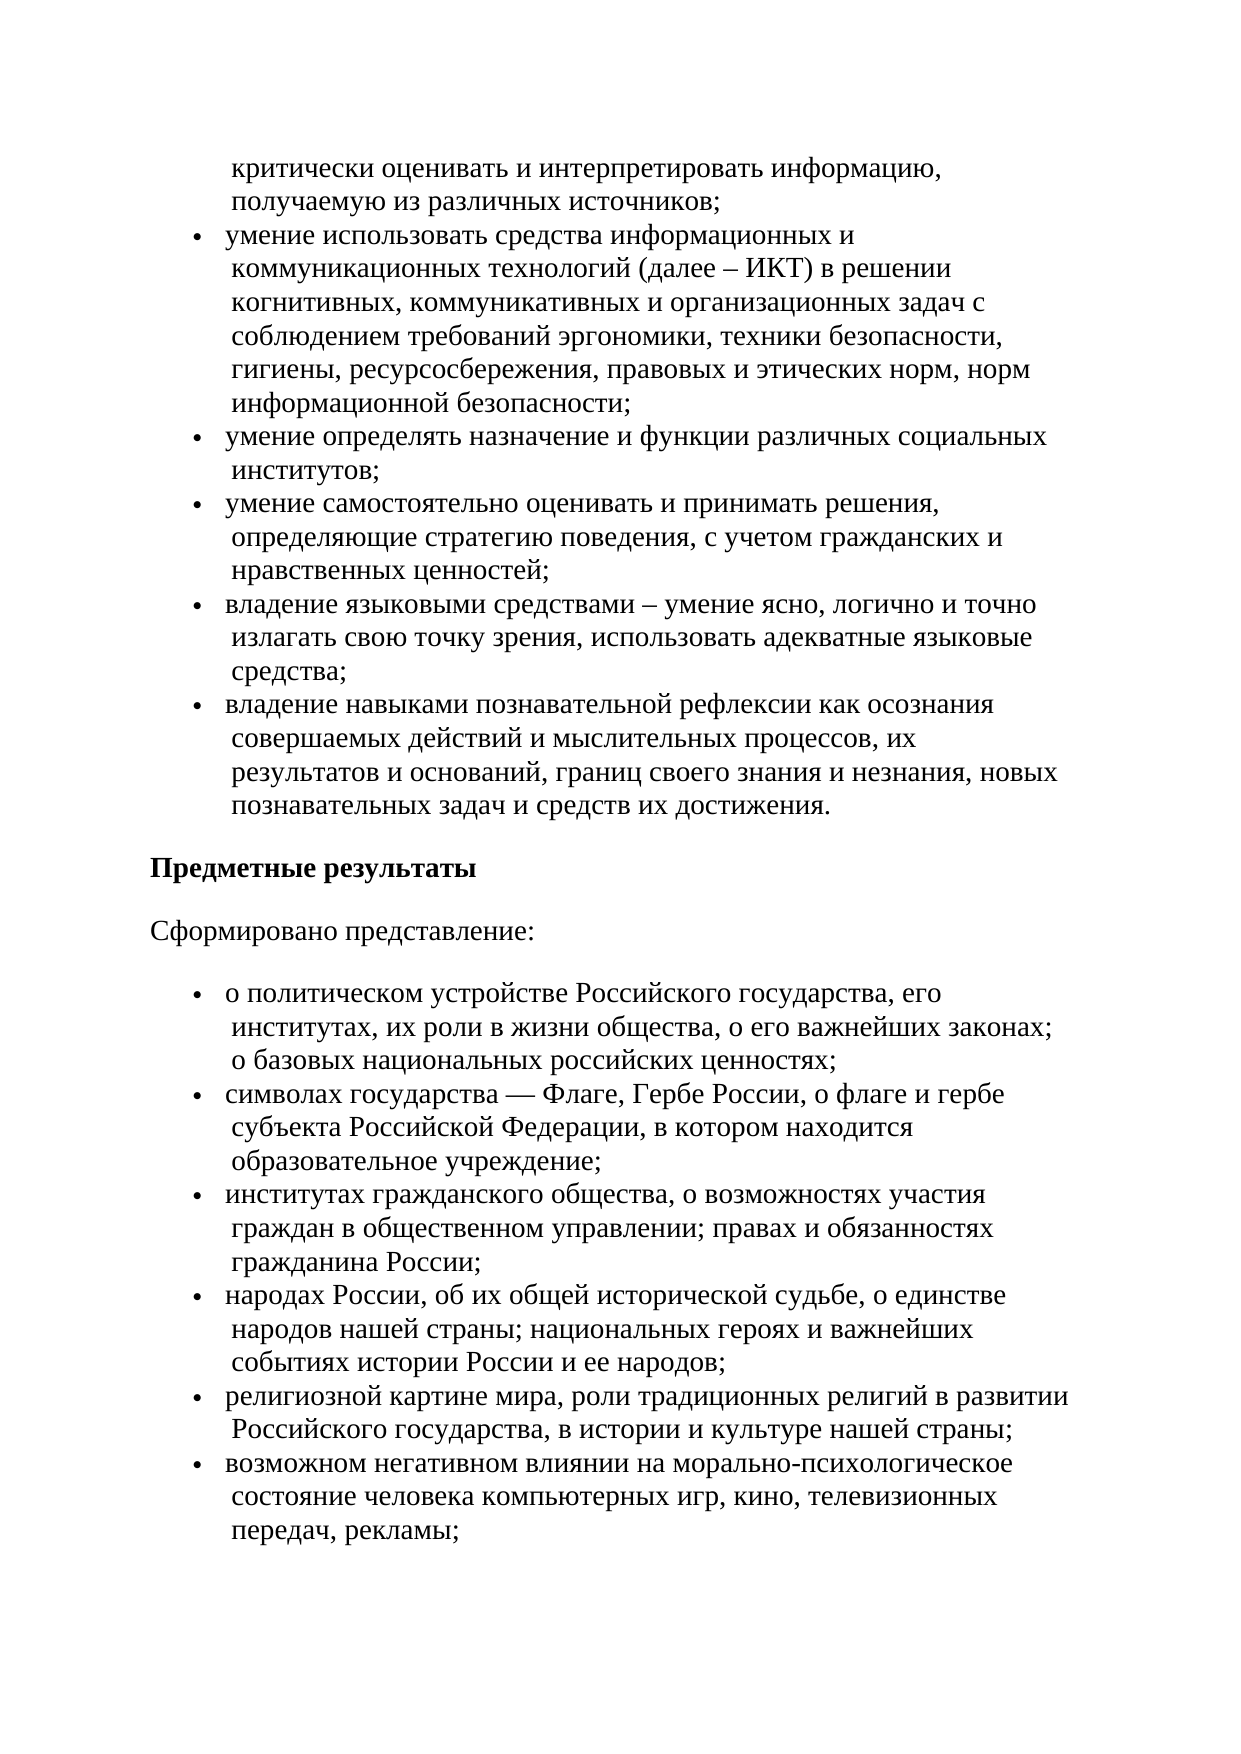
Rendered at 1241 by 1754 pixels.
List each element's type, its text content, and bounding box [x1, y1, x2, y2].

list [194, 150, 1071, 217]
list о политическом устройстве Российского государства, его институтах, их роли в жизни общества, о его важнейших законах; о базовых национальных российских ценностях; [194, 1206, 1071, 1306]
list умение самостоятельно оценивать и принимать решения, определяющие стратегию поведения, с учетом гражданских и нравственных ценностей; [194, 687, 1071, 787]
list институтах гражданского общества, о возможностях участия граждан в общественном управлении; правах и обязанностях гражданина России; [194, 1407, 1071, 1508]
list готовность и способность к самостоятельной информационно-познавательной деятельности, владение навыками получения необходимой информации из словарей разных типов, умение ориентироваться в различных источниках информации, критически оценивать и интерпретировать информацию, получаемую из различных источников; [194, 217, 1071, 418]
text Сформировано представление: [150, 1143, 1090, 1177]
list умение использовать средства информационных и коммуникационных технологий (далее – ИКТ) в решении когнитивных, коммуникативных и организационных задач с соблюдением требований эргономики, техники безопасности, гигиены, ресурсосбережения, правовых и этических норм, норм информационной безопасности; [194, 418, 1071, 619]
text Предметные результаты [150, 1080, 1090, 1114]
list владение навыками познавательной рефлексии как осознания совершаемых действий и мыслительных процессов, их результатов и оснований, границ своего знания и незнания, новых познавательных задач и средств их достижения. [194, 917, 1071, 1051]
list владение языковыми средствами – умение ясно, логично и точно излагать свою точку зрения, использовать адекватные языковые средства; [194, 787, 1071, 888]
list символах государства — Флаге, Гербе России, о флаге и гербе субъекта Российской Федерации, в котором находится образовательное учреждение; [194, 1306, 1071, 1407]
list умение определять назначение и функции различных социальных институтов; [194, 619, 1071, 687]
